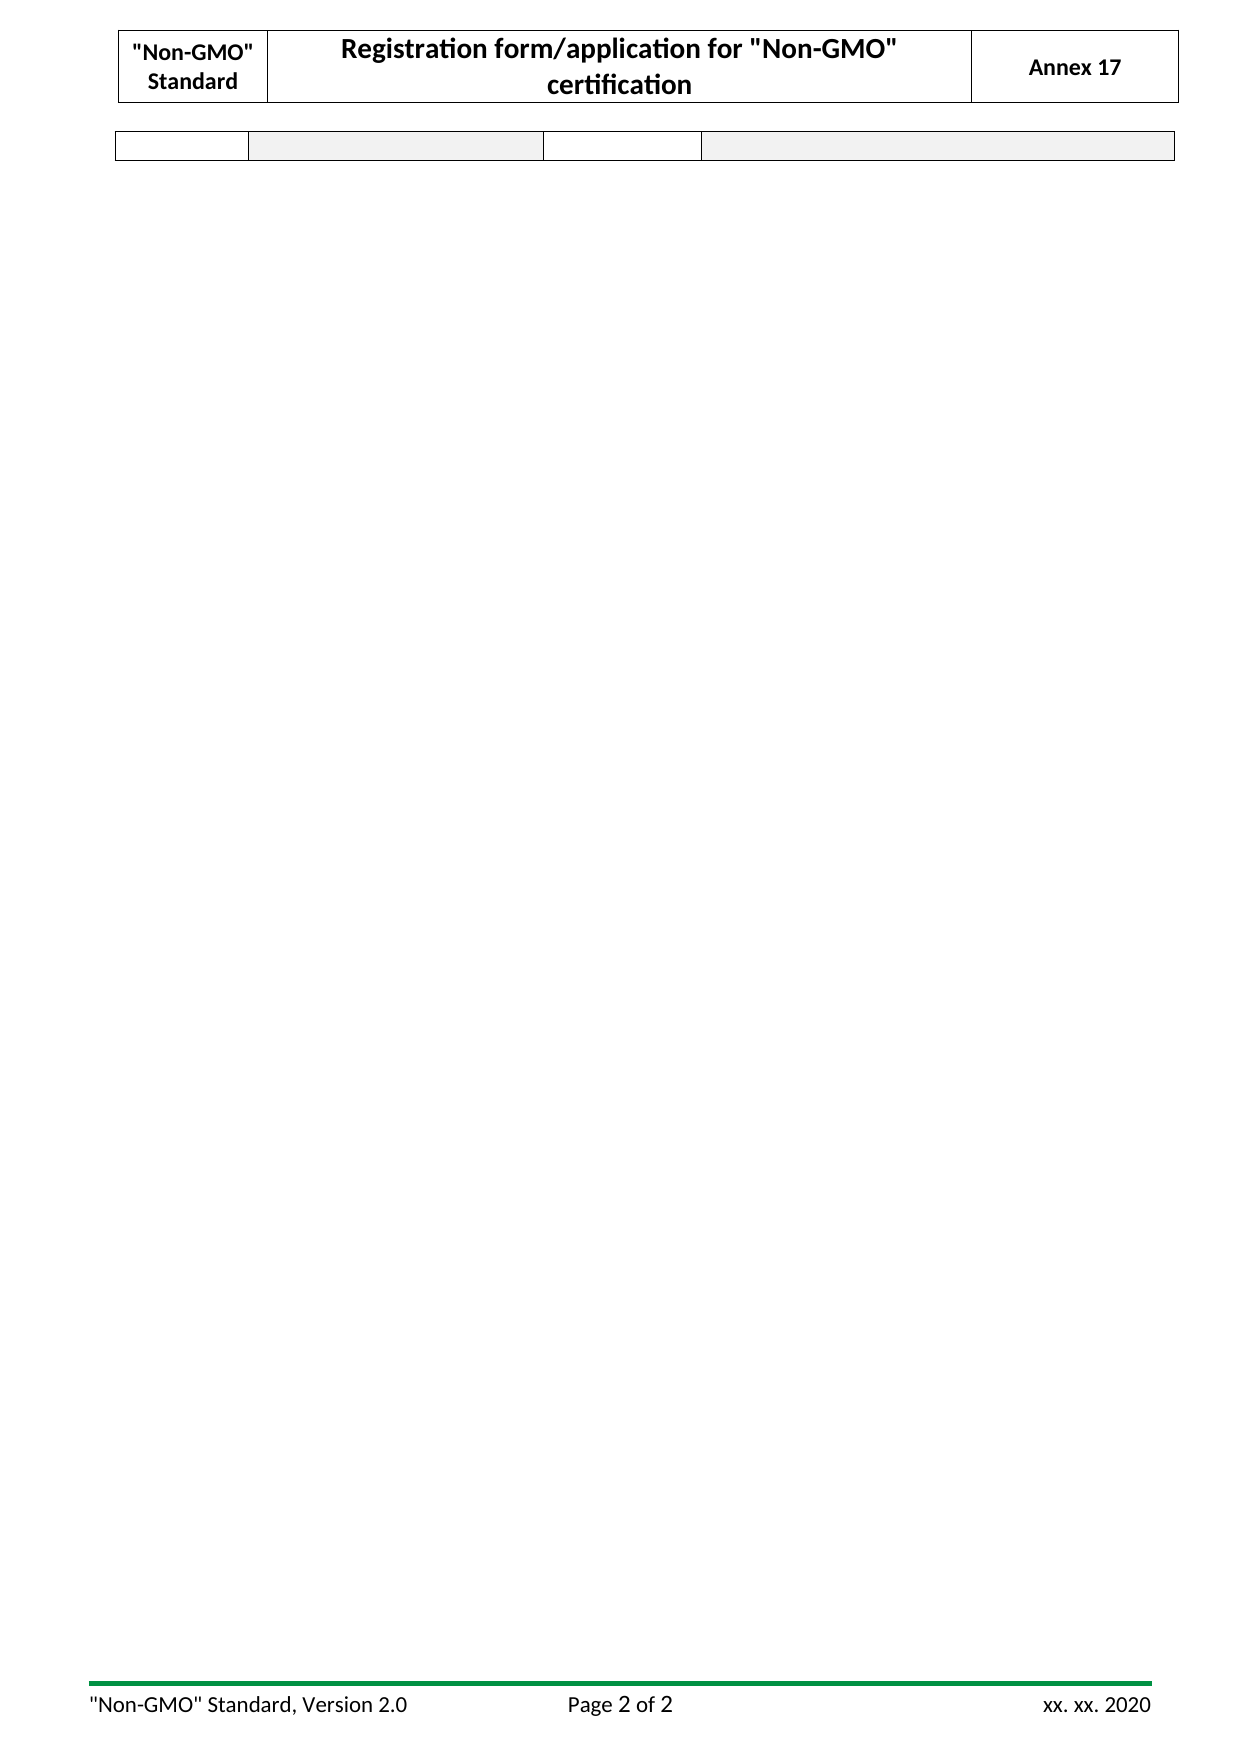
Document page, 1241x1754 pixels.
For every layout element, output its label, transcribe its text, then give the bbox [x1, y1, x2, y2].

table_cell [544, 132, 701, 160]
table_cell Signature [116, 132, 248, 160]
table_cell [702, 132, 1174, 160]
table_cell [249, 132, 543, 160]
